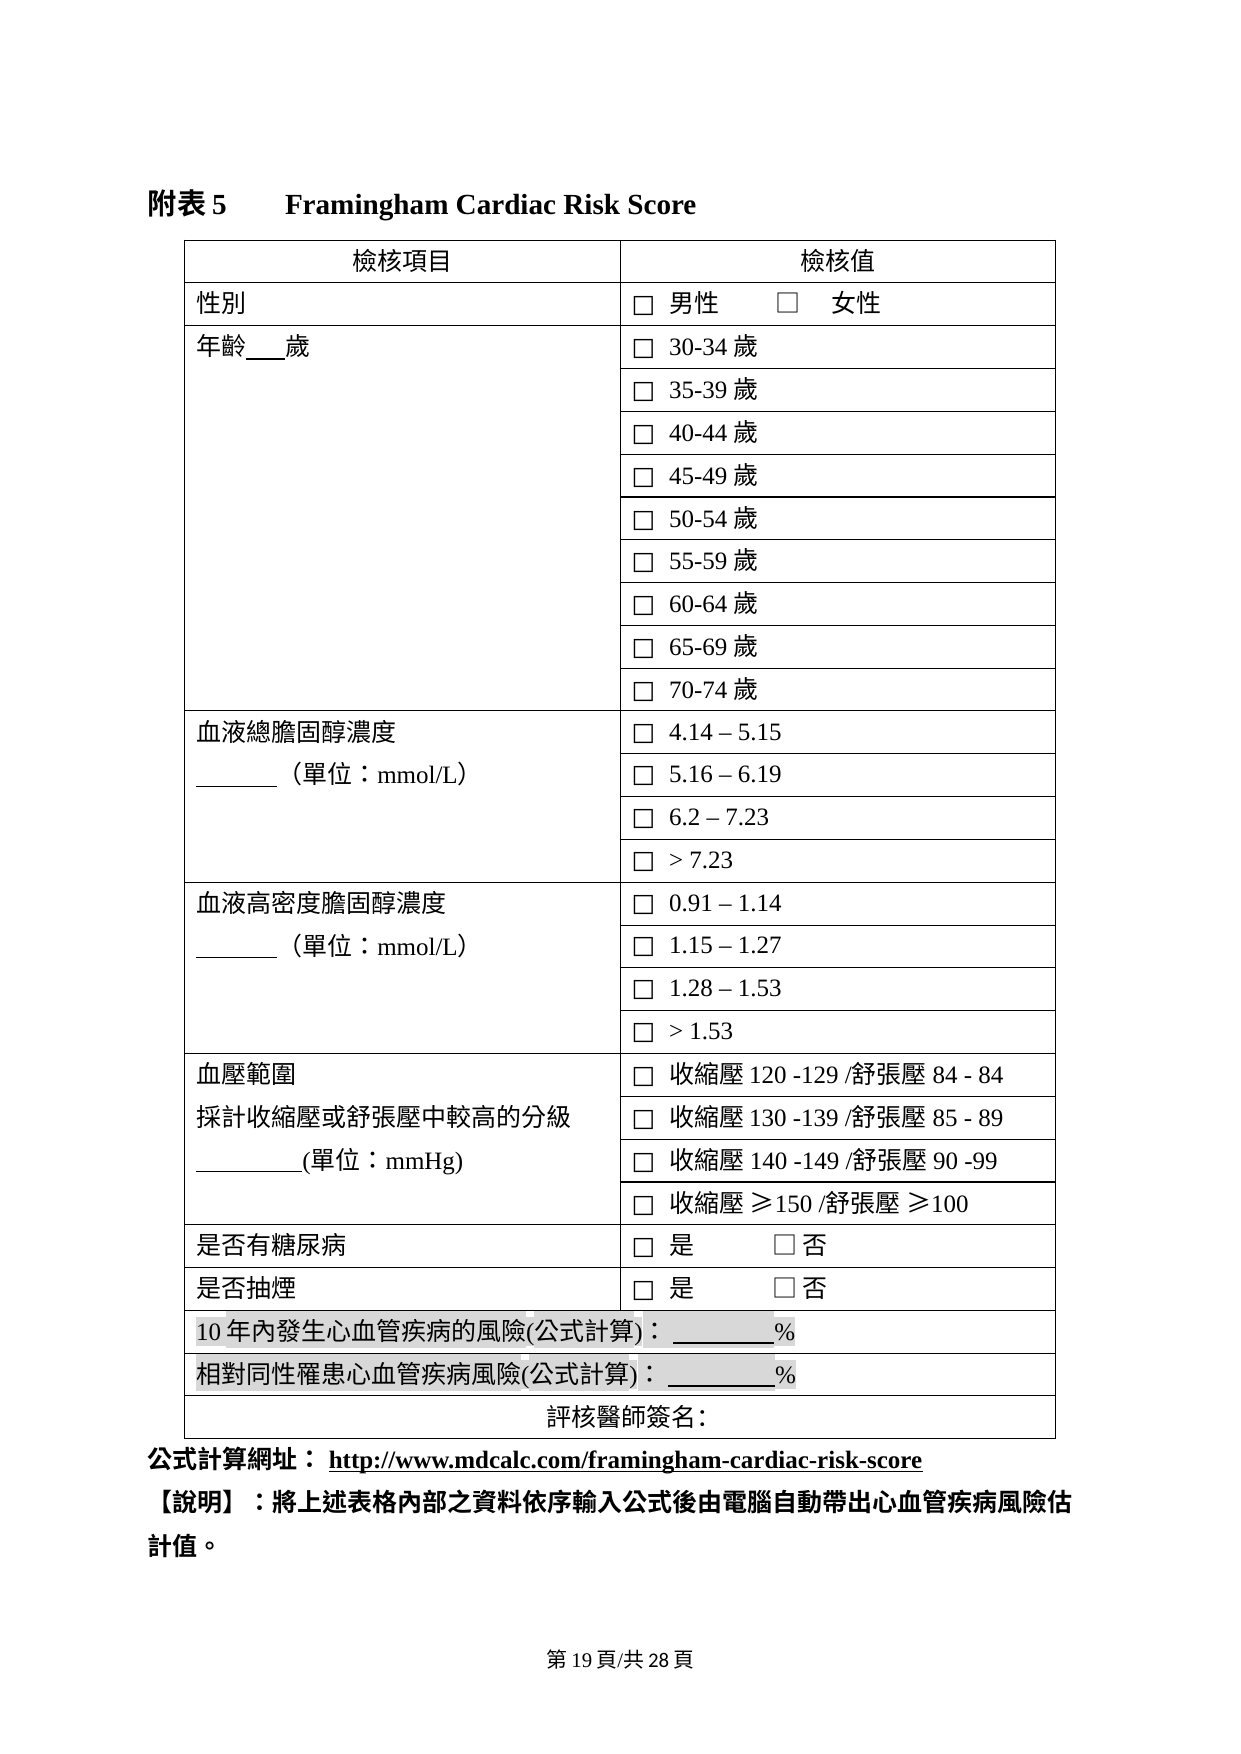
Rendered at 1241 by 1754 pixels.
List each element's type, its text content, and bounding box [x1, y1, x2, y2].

table_cell > 7.23 [621, 840, 1055, 882]
table_cell 年齡 歲 [185, 326, 620, 710]
table_cell 70-74 歲 [621, 669, 1055, 710]
table_cell 10年內發生心血管疾病的風險(公式計算)： % [185, 1311, 1055, 1353]
table_cell 性別 [185, 283, 620, 325]
table_cell 是否有糖尿病 [185, 1225, 620, 1267]
table_cell 相對同性罹患心血管疾病風險(公式計算)： % [185, 1354, 1055, 1395]
table_cell 40-44 歲 [621, 412, 1055, 453]
table_cell 收縮壓 ≥150 /舒張壓 ≥100 [621, 1183, 1055, 1224]
table_cell 收縮壓130 -139 /舒張壓 85 - 89 [621, 1097, 1055, 1138]
table_cell 30-34 歲 [621, 326, 1055, 368]
table_cell 血液總膽固醇濃度 （單位：mmol/L） [185, 711, 620, 882]
table_cell 是 □ 否 [621, 1225, 1055, 1267]
table_cell 1.15 – 1.27 [621, 926, 1055, 967]
text 19分以上---必須找專業醫療單位協助附表5 Framingham Cardiac Risk Score [148, 164, 1092, 239]
table_cell 4.14 – 5.15 [621, 711, 1055, 753]
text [148, 1482, 1092, 1563]
table_cell 男性 □ 女性 [621, 283, 1055, 325]
table_cell 45-49 歲 [621, 455, 1055, 496]
table_cell 1.28 – 1.53 [621, 968, 1055, 1010]
table_cell 5.16 – 6.19 [621, 754, 1055, 796]
table_cell 是 □ 否 [621, 1268, 1055, 1310]
table_cell 血液高密度膽固醇濃度 （單位：mmol/L） [185, 883, 620, 1053]
table_header 檢核項目 [185, 241, 620, 282]
table_header 檢核值 [621, 241, 1055, 282]
table_cell 65-69 歲 [621, 626, 1055, 668]
table_cell 是否抽煙 [185, 1268, 620, 1310]
table_cell 0.91 – 1.14 [621, 883, 1055, 924]
table_cell 血壓範圍 採計收縮壓或舒張壓中較高的分級 (單位：mmHg) [185, 1054, 620, 1224]
table_cell 收縮壓120 -129 /舒張壓 84 - 84 [621, 1054, 1055, 1096]
table_cell 收縮壓 140 -149 /舒張壓 90 -99 [621, 1140, 1055, 1181]
table_cell 35-39 歲 [621, 369, 1055, 411]
table_cell 50-54 歲 [621, 498, 1055, 539]
table_cell 60-64 歲 [621, 583, 1055, 625]
text 公式計算網址： http://www.mdcalc.com/framingham-cardiac-risk-score [148, 1439, 1078, 1477]
table_cell 評核醫師簽名： [185, 1396, 1055, 1438]
table_cell > 1.53 [621, 1011, 1055, 1053]
table_cell 55-59 歲 [621, 540, 1055, 582]
table_cell 6.2 – 7.23 [621, 797, 1055, 839]
